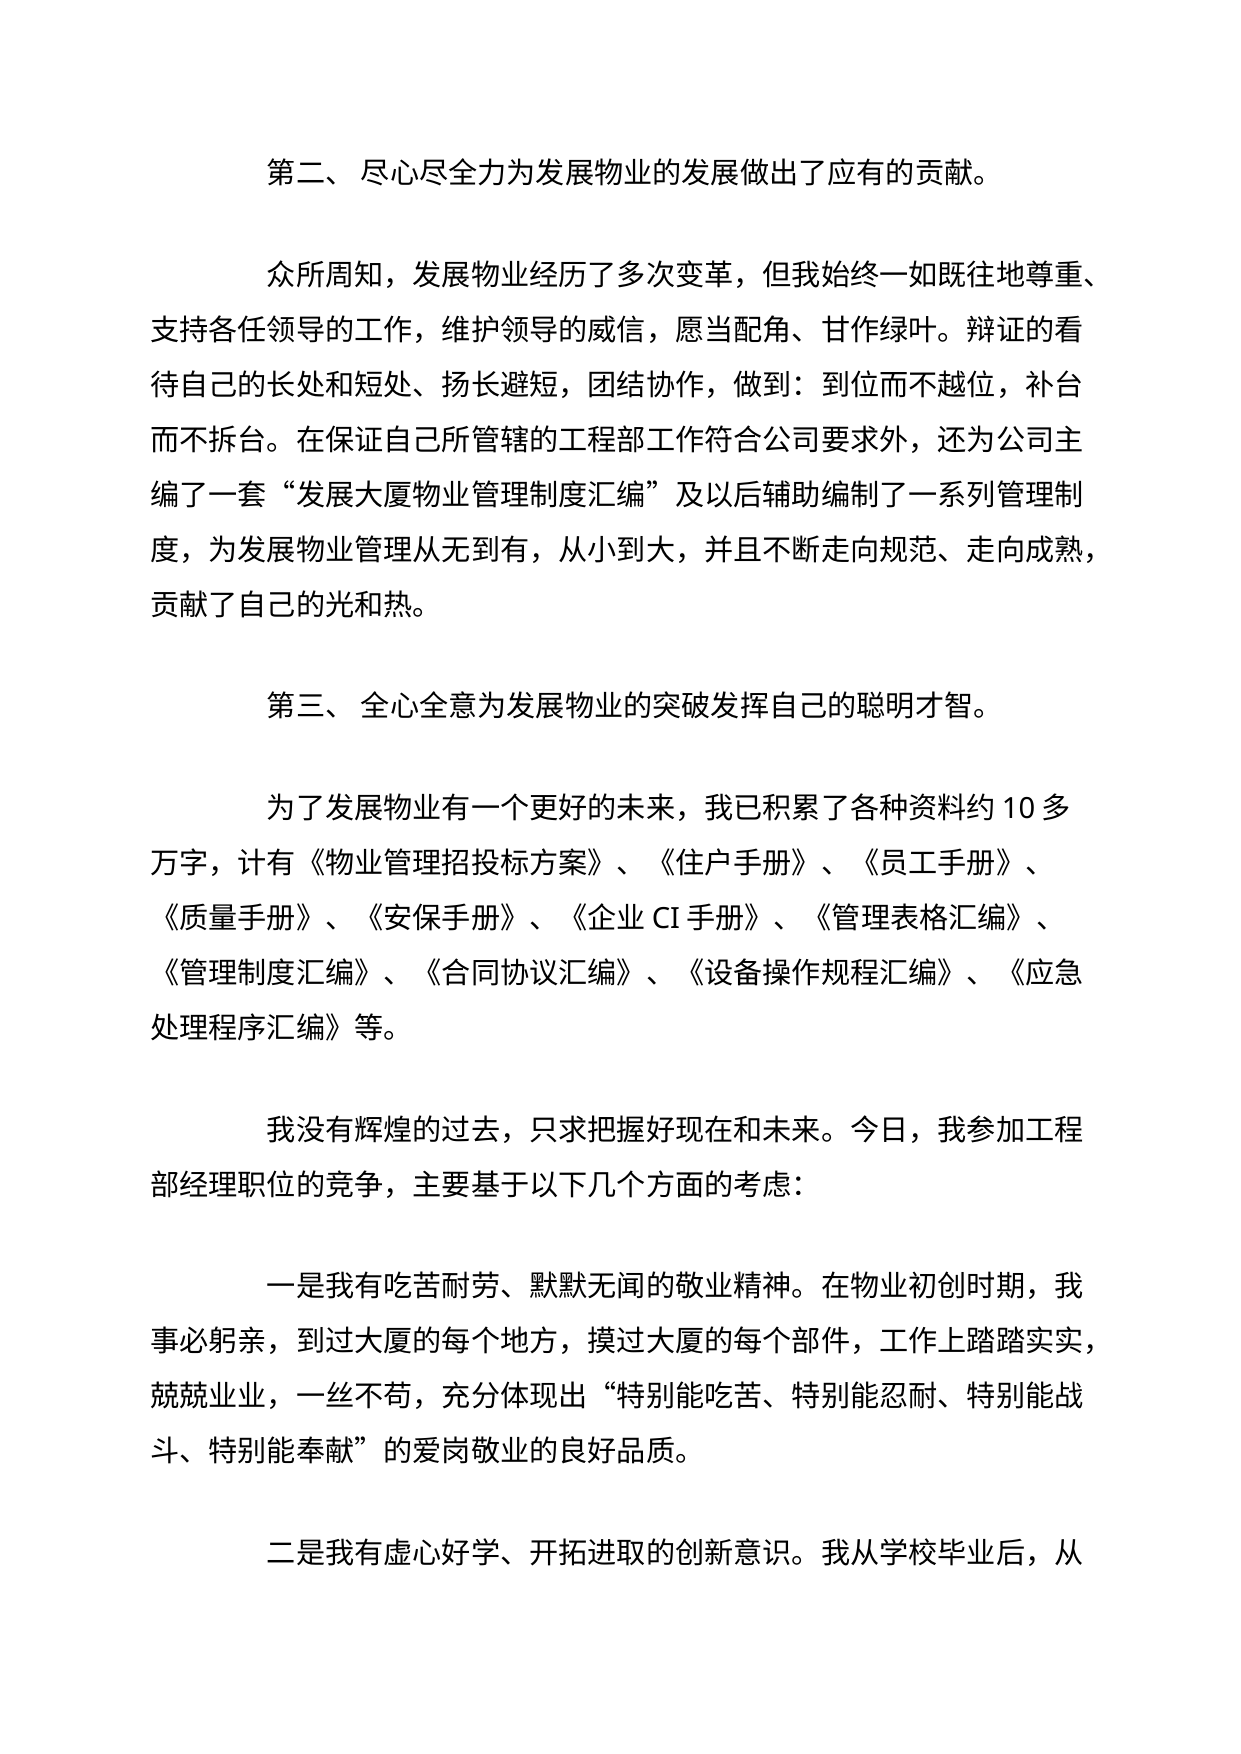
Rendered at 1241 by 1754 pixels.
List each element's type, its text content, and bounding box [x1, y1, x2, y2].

text 第二、 尽心尽全力为发展物业的发展做出了应有的贡献。 [150, 150, 1090, 192]
text 我没有辉煌的过去，只求把握好现在和未来。今日，我参加工程部经理职位的竞争，主要基于以下几个方面的考虑： [150, 1106, 1090, 1203]
text 第三、 全心全意为发展物业的突破发挥自己的聪明才智。 [150, 683, 1090, 725]
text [150, 1529, 1090, 1572]
text 为了发展物业有一个更好的未来，我已积累了各种资料约10多万字，计有《物业管理招投标方案》、《住户手册》、《员工手册》、《质量手册》、《安保手册》、《企业CI手册》、《管理表格汇编》、《管理制度汇编》、《合同协议汇编》、《设备操作规程汇编》、《应急处理程序汇编》等。 [150, 785, 1090, 1047]
text 一是我有吃苦耐劳、默默无闻的敬业精神。在物业初创时期，我事必躬亲，到过大厦的每个地方，摸过大厦的每个部件，工作上踏踏实实，兢兢业业，一丝不苟，充分体现出“特别能吃苦、特别能忍耐、特别能战斗、特别能奉献”的爱岗敬业的良好品质。 [150, 1263, 1090, 1470]
text 众所周知，发展物业经历了多次变革，但我始终一如既往地尊重、支持各任领导的工作，维护领导的威信，愿当配角、甘作绿叶。辩证的看待自己的长处和短处、扬长避短，团结协作，做到：到位而不越位，补台而不拆台。在保证自己所管辖的工程部工作符合公司要求外，还为公司主编了一套“发展大厦物业管理制度汇编”及以后辅助编制了一系列管理制度，为发展物业管理从无到有，从小到大，并且不断走向规范、走向成熟，贡献了自己的光和热。 [150, 252, 1090, 623]
